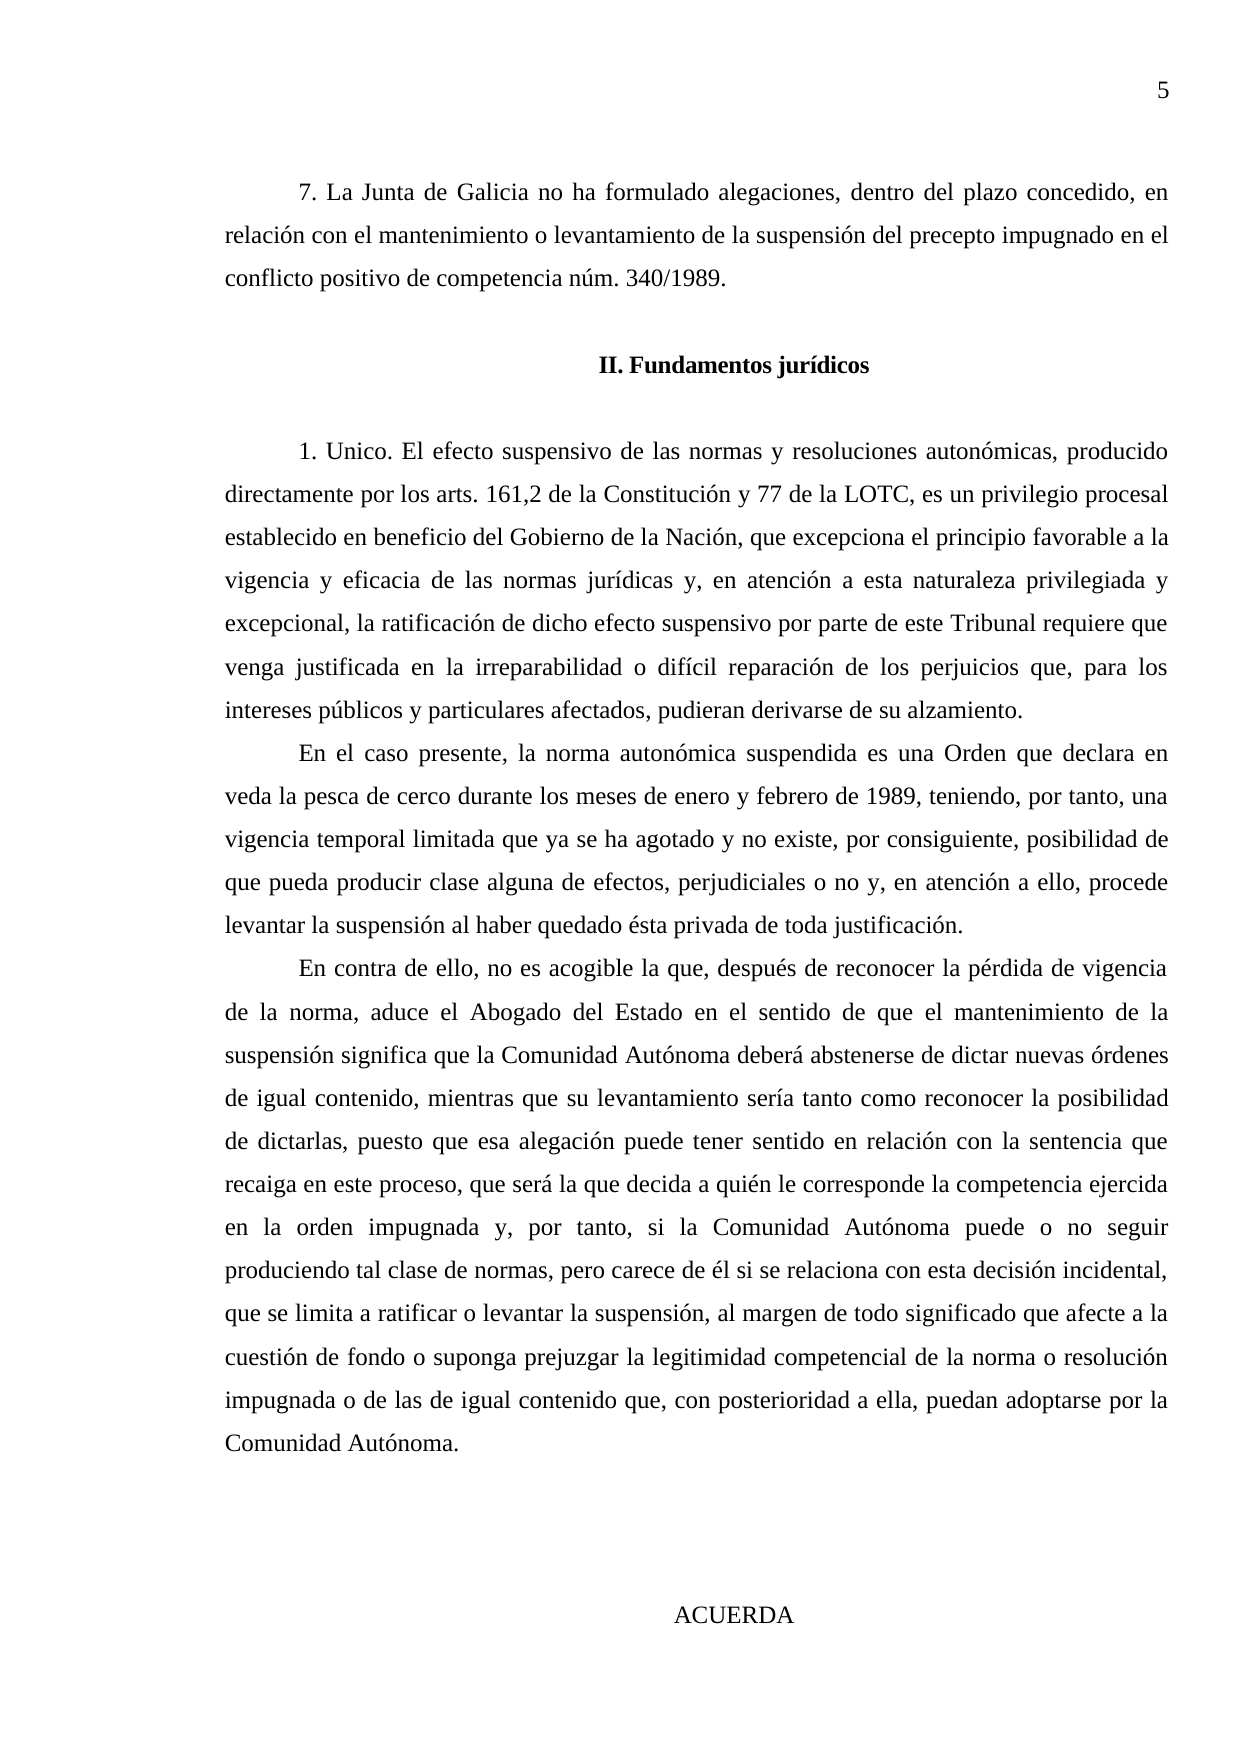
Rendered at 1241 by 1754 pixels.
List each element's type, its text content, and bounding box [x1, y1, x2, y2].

text 7. La Junta de Galicia no ha formulado alegaciones, dentro del plazo concedido, en relación con el mantenimiento o levantamiento de la suspensión del precepto impugnado en el conflicto positivo de competencia núm. 340/1989. [224, 177, 1169, 292]
text En contra de ello, no es acogible la que, después de reconocer la pérdida de vigencia de la norma, aduce el Abogado del Estado en el sentido de que el mantenimiento de la suspensión significa que la Comunidad Autónoma deberá abstenerse de dictar nuevas órdenes de igual contenido, mientras que su levantamiento sería tanto como reconocer la posibilidad de dictarlas, puesto que esa alegación puede tener sentido en relación con la sentencia que recaiga en este proceso, que será la que decida a quién le corresponde la competencia ejercida en la orden impugnada y, por tanto, si la Comunidad Autónoma puede o no seguir produciendo tal clase de normas, pero carece de él si se relaciona con esta decisión incidental, que se limita a ratificar o levantar la suspensión, al margen de todo significado que afecte a la cuestión de fondo o suponga prejuzgar la legitimidad competencial de la norma o resolución impugnada o de las de igual contenido que, con posterioridad a ella, puedan adoptarse por la Comunidad Autónoma. [224, 953, 1169, 1457]
text 1. Unico. El efecto suspensivo de las normas y resoluciones autonómicas, producido directamente por los arts. 161,2 de la Constitución y 77 de la LOTC, es un privilegio procesal establecido en beneficio del Gobierno de la Nación, que excepciona el principio favorable a la vigencia y eficacia de las normas jurídicas y, en atención a esta naturaleza privilegiada y excepcional, la ratificación de dicho efecto suspensivo por parte de este Tribunal requiere que venga justificada en la irreparabilidad o difícil reparación de los perjuicios que, para los intereses públicos y particulares afectados, pudieran derivarse de su alzamiento. [224, 436, 1169, 723]
text ACUERDA [224, 1600, 1169, 1629]
subtitle II. Fundamentos jurídicos [224, 350, 1169, 378]
text En el caso presente, la norma autonómica suspendida es una Orden que declara en veda la pesca de cerco durante los meses de enero y febrero de 1989, teniendo, por tanto, una vigencia temporal limitada que ya se ha agotado y no existe, por consiguiente, posibilidad de que pueda producir clase alguna de efectos, perjudiciales o no y, en atención a ello, procede levantar la suspensión al haber quedado ésta privada de toda justificación. [224, 738, 1169, 939]
